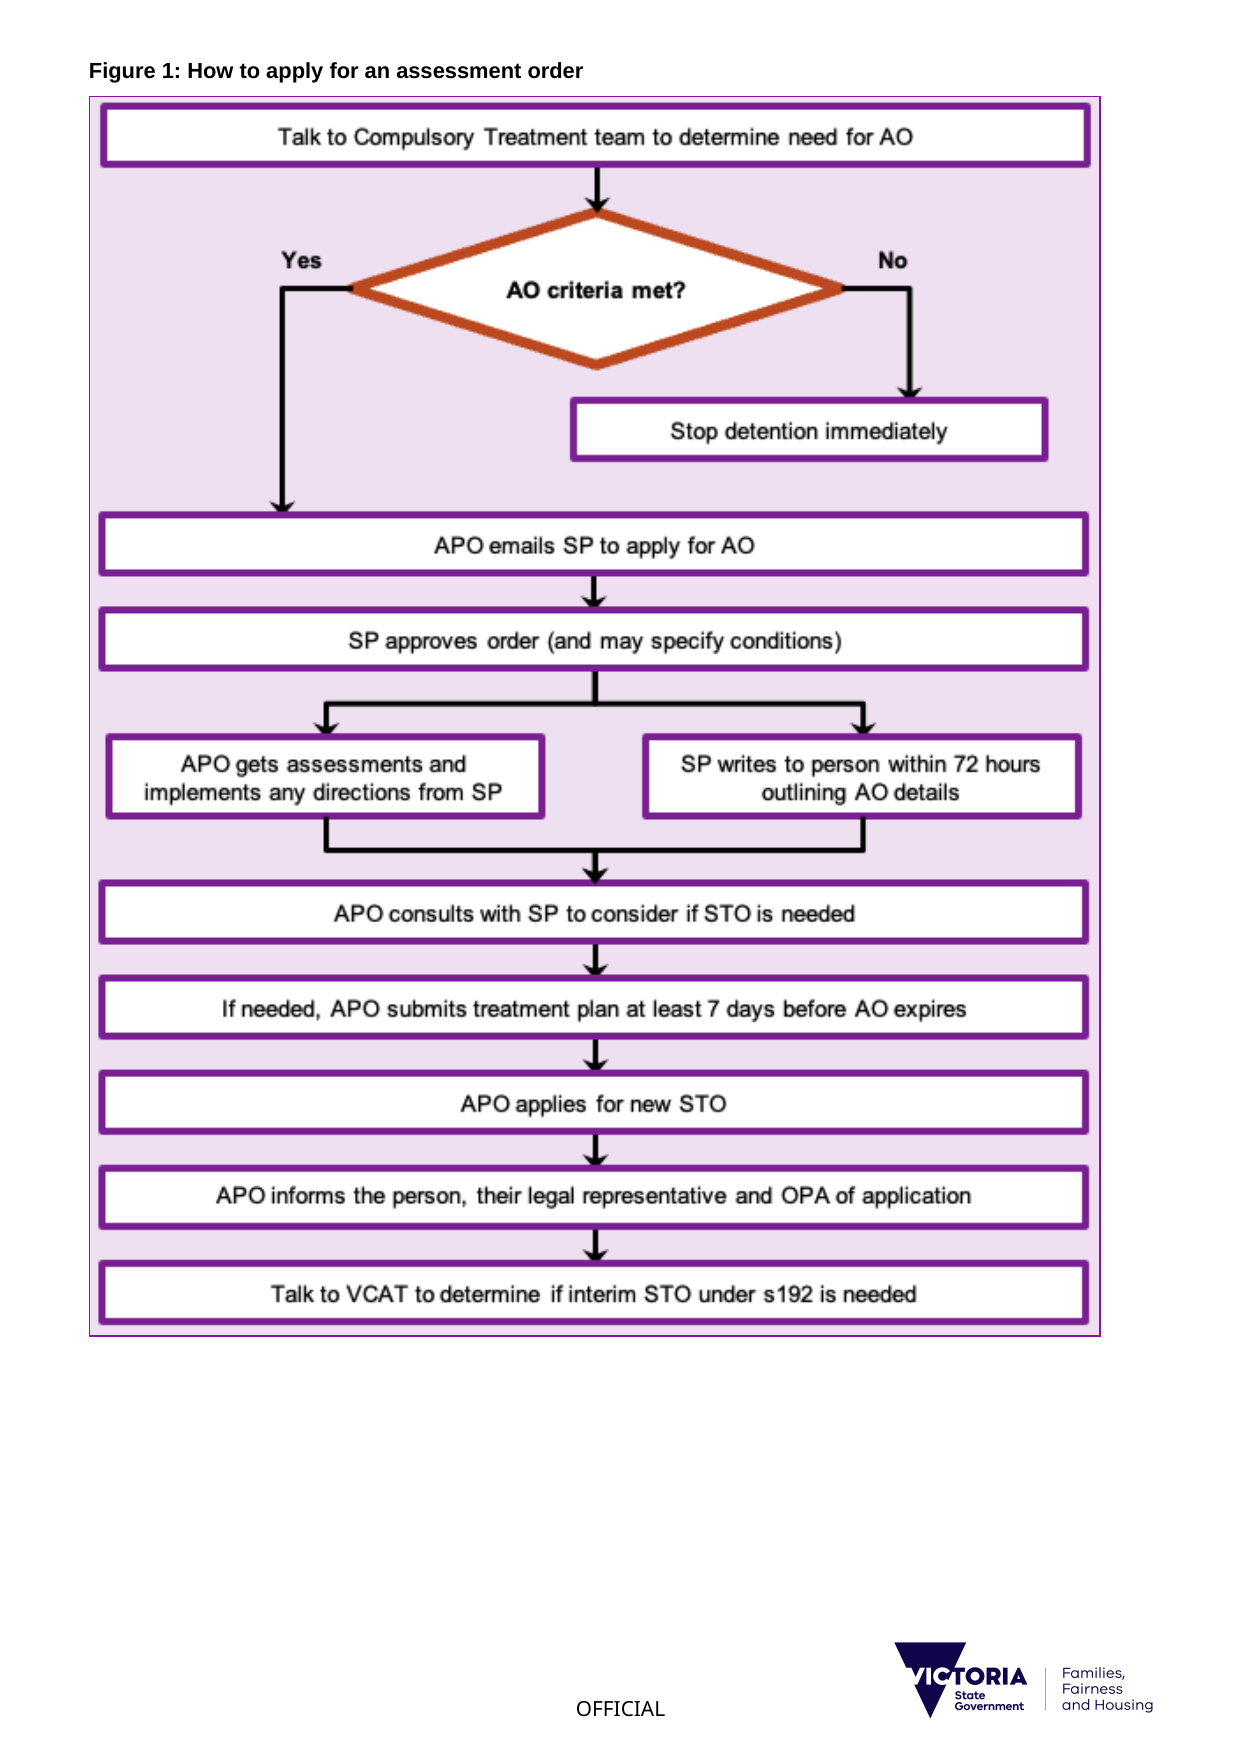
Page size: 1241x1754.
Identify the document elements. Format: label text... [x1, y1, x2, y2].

picture [0, 1588, 1241, 1754]
picture [90, 97, 1099, 1335]
